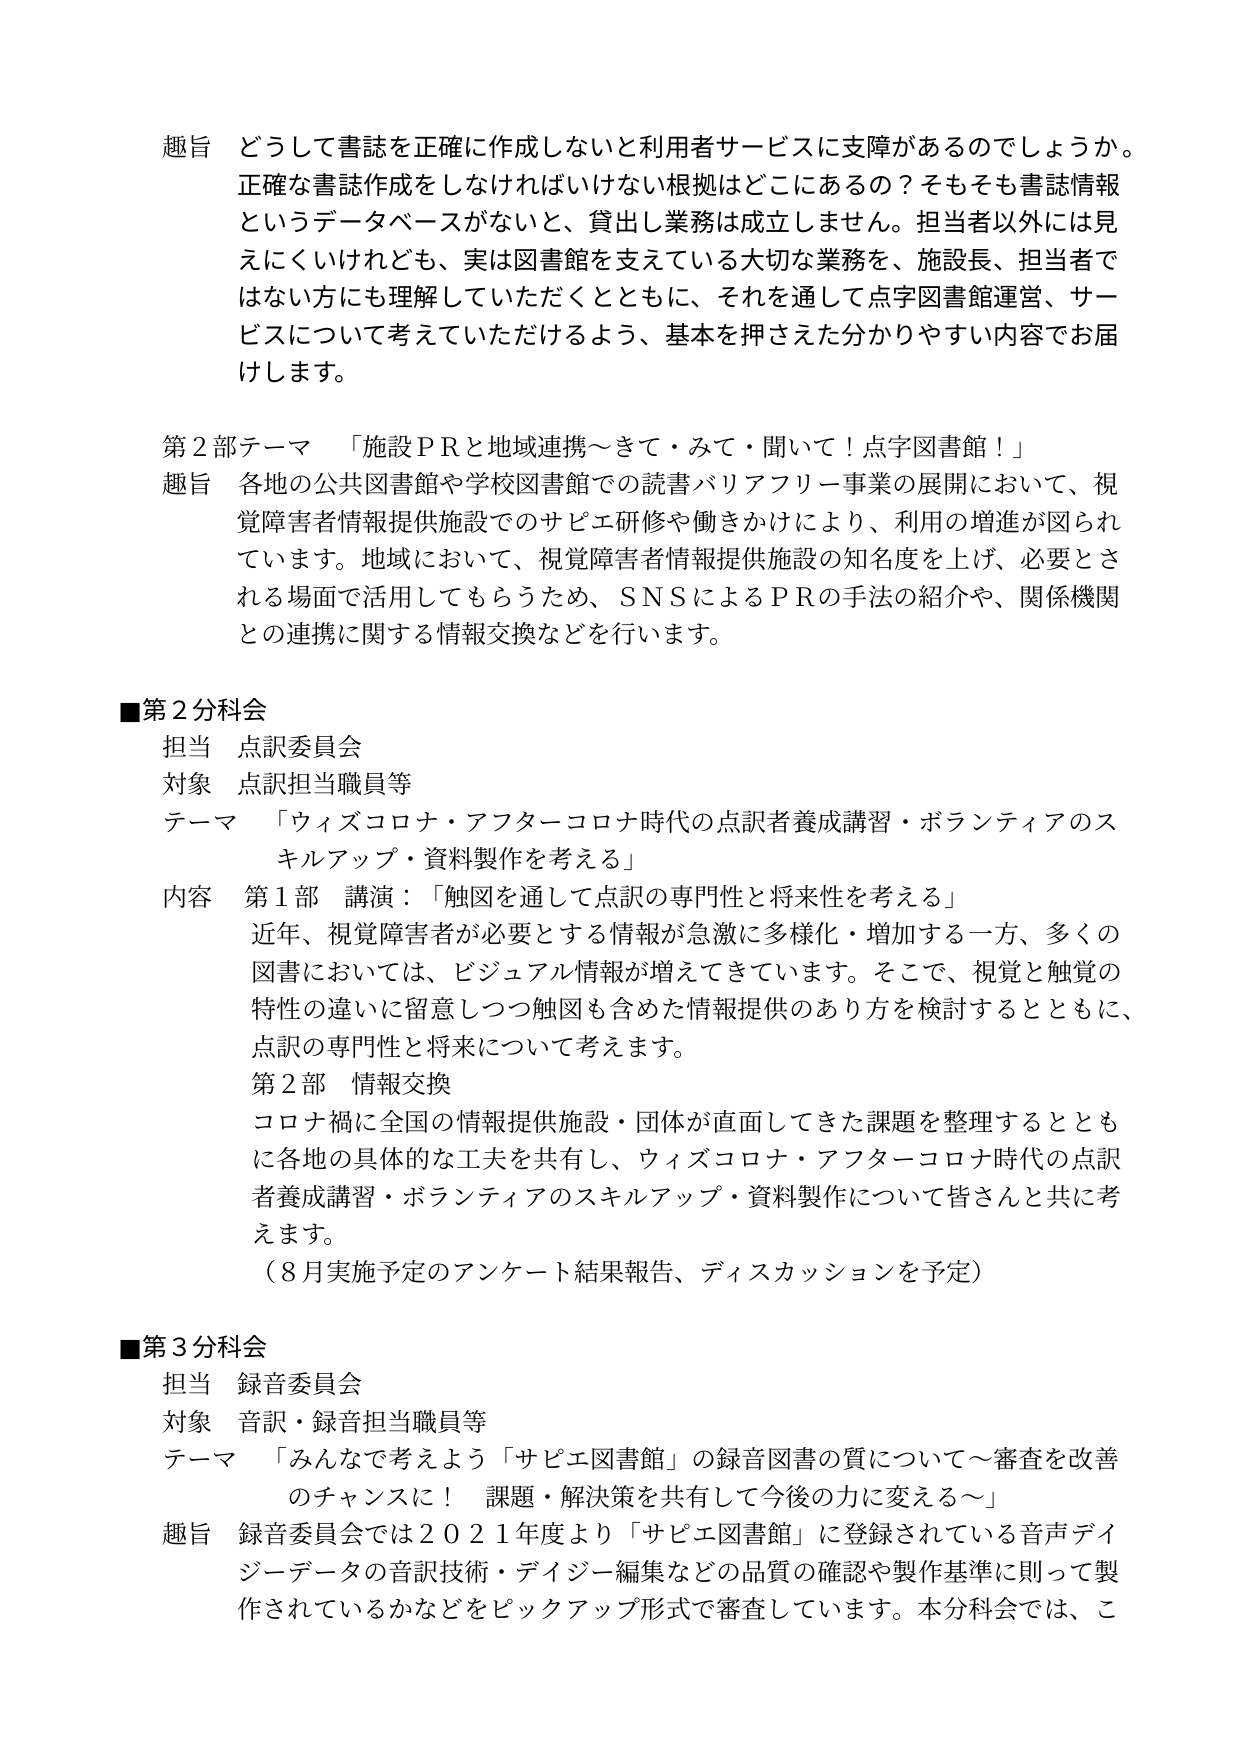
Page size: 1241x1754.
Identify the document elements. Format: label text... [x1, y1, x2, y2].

text 対象 音訳・録音担当職員等 [162, 1402, 1122, 1439]
text （８月実施予定のアンケート結果報告、ディスカッションを予定） [251, 1252, 1122, 1289]
text コロナ禍に全国の情報提供施設・団体が直面してきた課題を整理するとともに各地の具体的な工夫を共有し、ウィズコロナ・アフターコロナ時代の点訳者養成講習・ボランティアのスキルアップ・資料製作について皆さんと共に考えます。 [251, 1102, 1122, 1252]
text 近年、視覚障害者が必要とする情報が急激に多様化・増加する一方、多くの図書においては、ビジュアル情報が増えてきています。そこで、視覚と触覚の特性の違いに留意しつつ触図も含めた情報提供のあり方を検討するとともに、点訳の専門性と将来について考えます。 [251, 914, 1122, 1064]
text ■第２分科会 [118, 689, 1122, 727]
text 対象 点訳担当職員等 [162, 764, 1122, 802]
text 担当 点訳委員会 [162, 727, 1122, 764]
text 内容 第１部 講演：「触図を通して点訳の専門性と将来性を考える」 [118, 877, 1122, 914]
text テーマ 「ウィズコロナ・アフターコロナ時代の点訳者養成講習・ボランティアのスキルアップ・資料製作を考える」 [162, 802, 1122, 877]
text テーマ 「みんなで考えよう「サピエ図書館」の録音図書の質について～審査を改善のチャンスに！ 課題・解決策を共有して今後の力に変える～」 [162, 1439, 1122, 1514]
text 趣旨 どうして書誌を正確に作成しないと利用者サービスに支障があるのでしょうか。正確な書誌作成をしなければいけない根拠はどこにあるの？そもそも書誌情報というデータベースがないと、貸出し業務は成立しません。担当者以外には見えにくいけれども、実は図書館を支えている大切な業務を、施設長、担当者ではない方にも理解していただくとともに、それを通して点字図書館運営、サービスについて考えていただけるよう、基本を押さえた分かりやすい内容でお届けします。 [162, 127, 1122, 389]
text 第２部テーマ 「施設ＰＲと地域連携～きて・みて・聞いて！点字図書館！」 [162, 427, 1122, 464]
text ■第３分科会 [118, 1327, 1122, 1364]
text 第２部 情報交換 [251, 1064, 1122, 1102]
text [162, 1514, 1122, 1627]
text 趣旨 各地の公共図書館や学校図書館での読書バリアフリー事業の展開において、視覚障害者情報提供施設でのサピエ研修や働きかけにより、利用の増進が図られています。地域において、視覚障害者情報提供施設の知名度を上げ、必要とされる場面で活用してもらうため、ＳＮＳによるＰＲの手法の紹介や、関係機関との連携に関する情報交換などを行います。 [162, 464, 1122, 652]
text 担当 録音委員会 [162, 1364, 1122, 1402]
